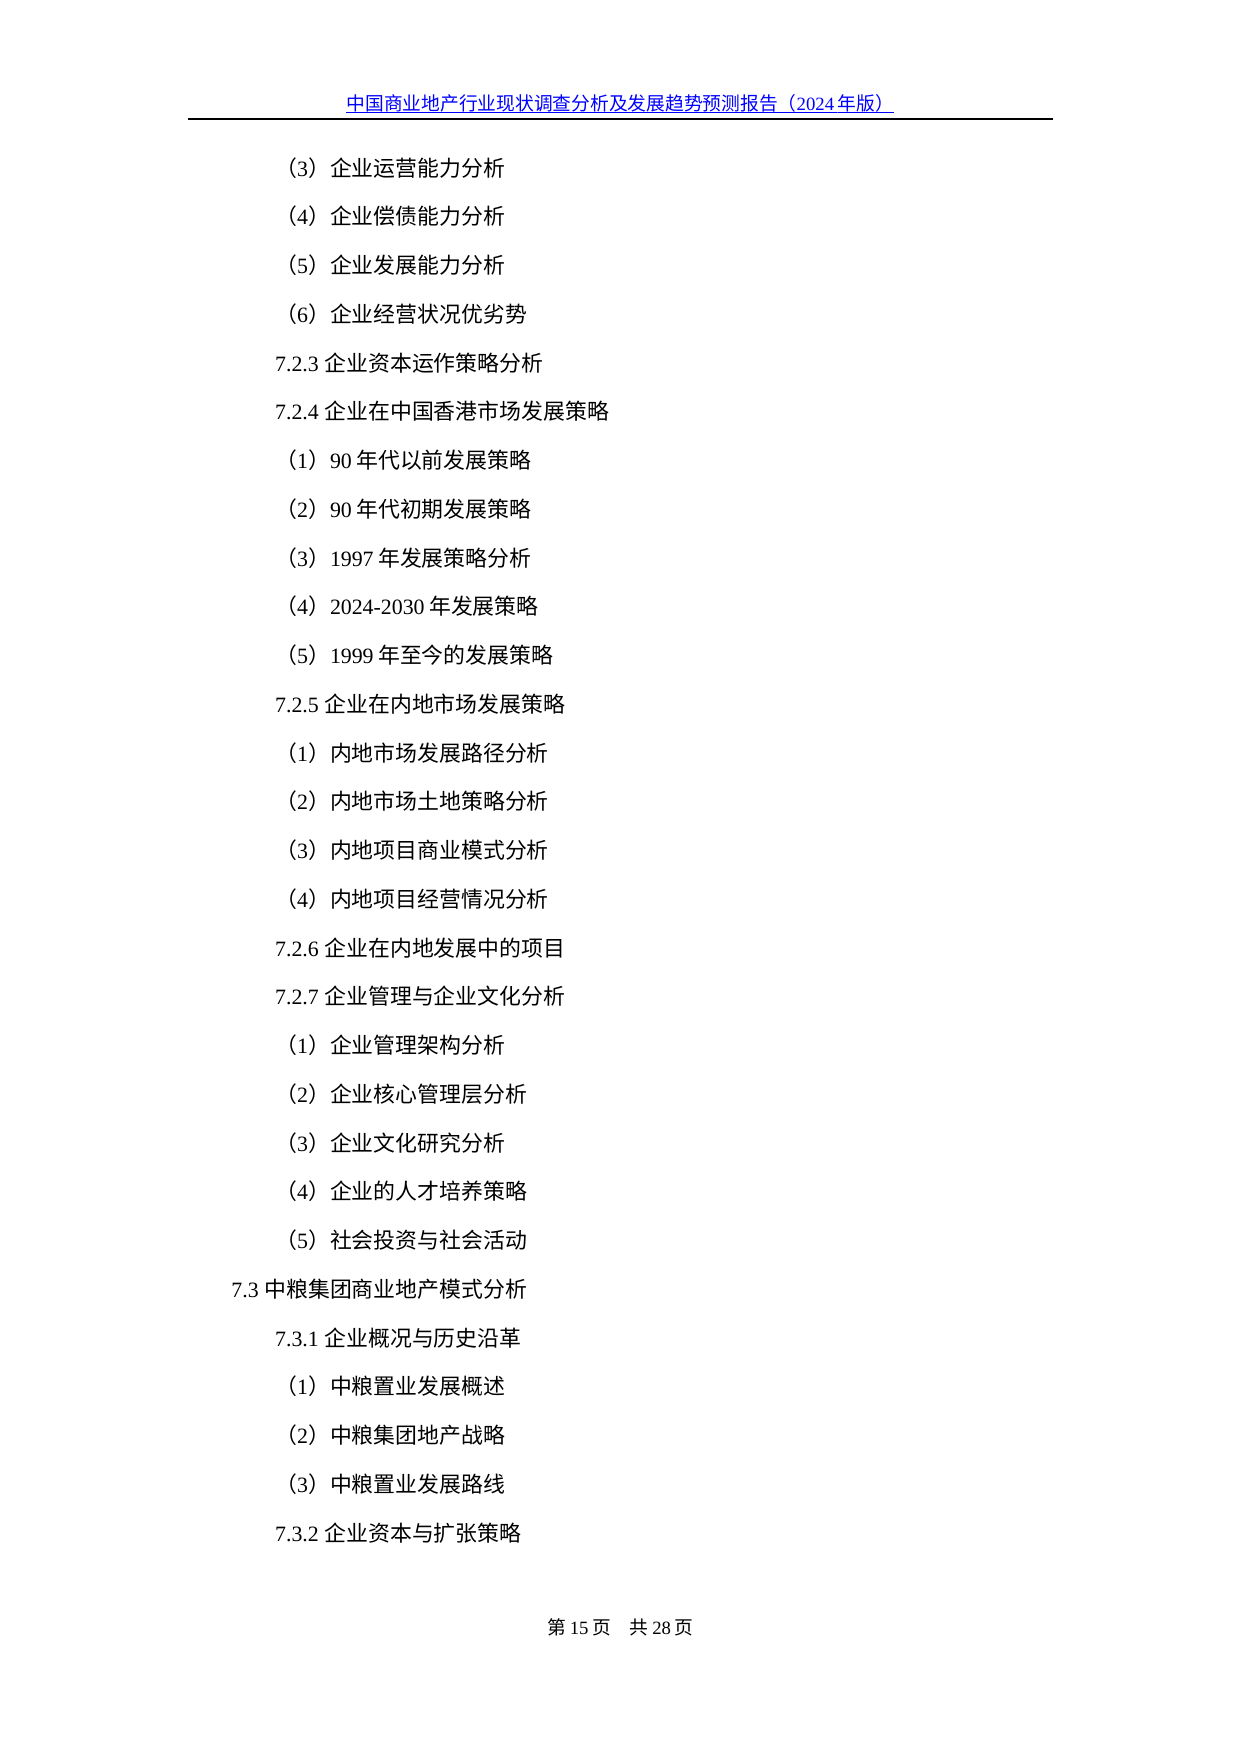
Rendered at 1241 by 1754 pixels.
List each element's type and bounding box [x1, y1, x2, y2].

text [187, 150, 1053, 1548]
